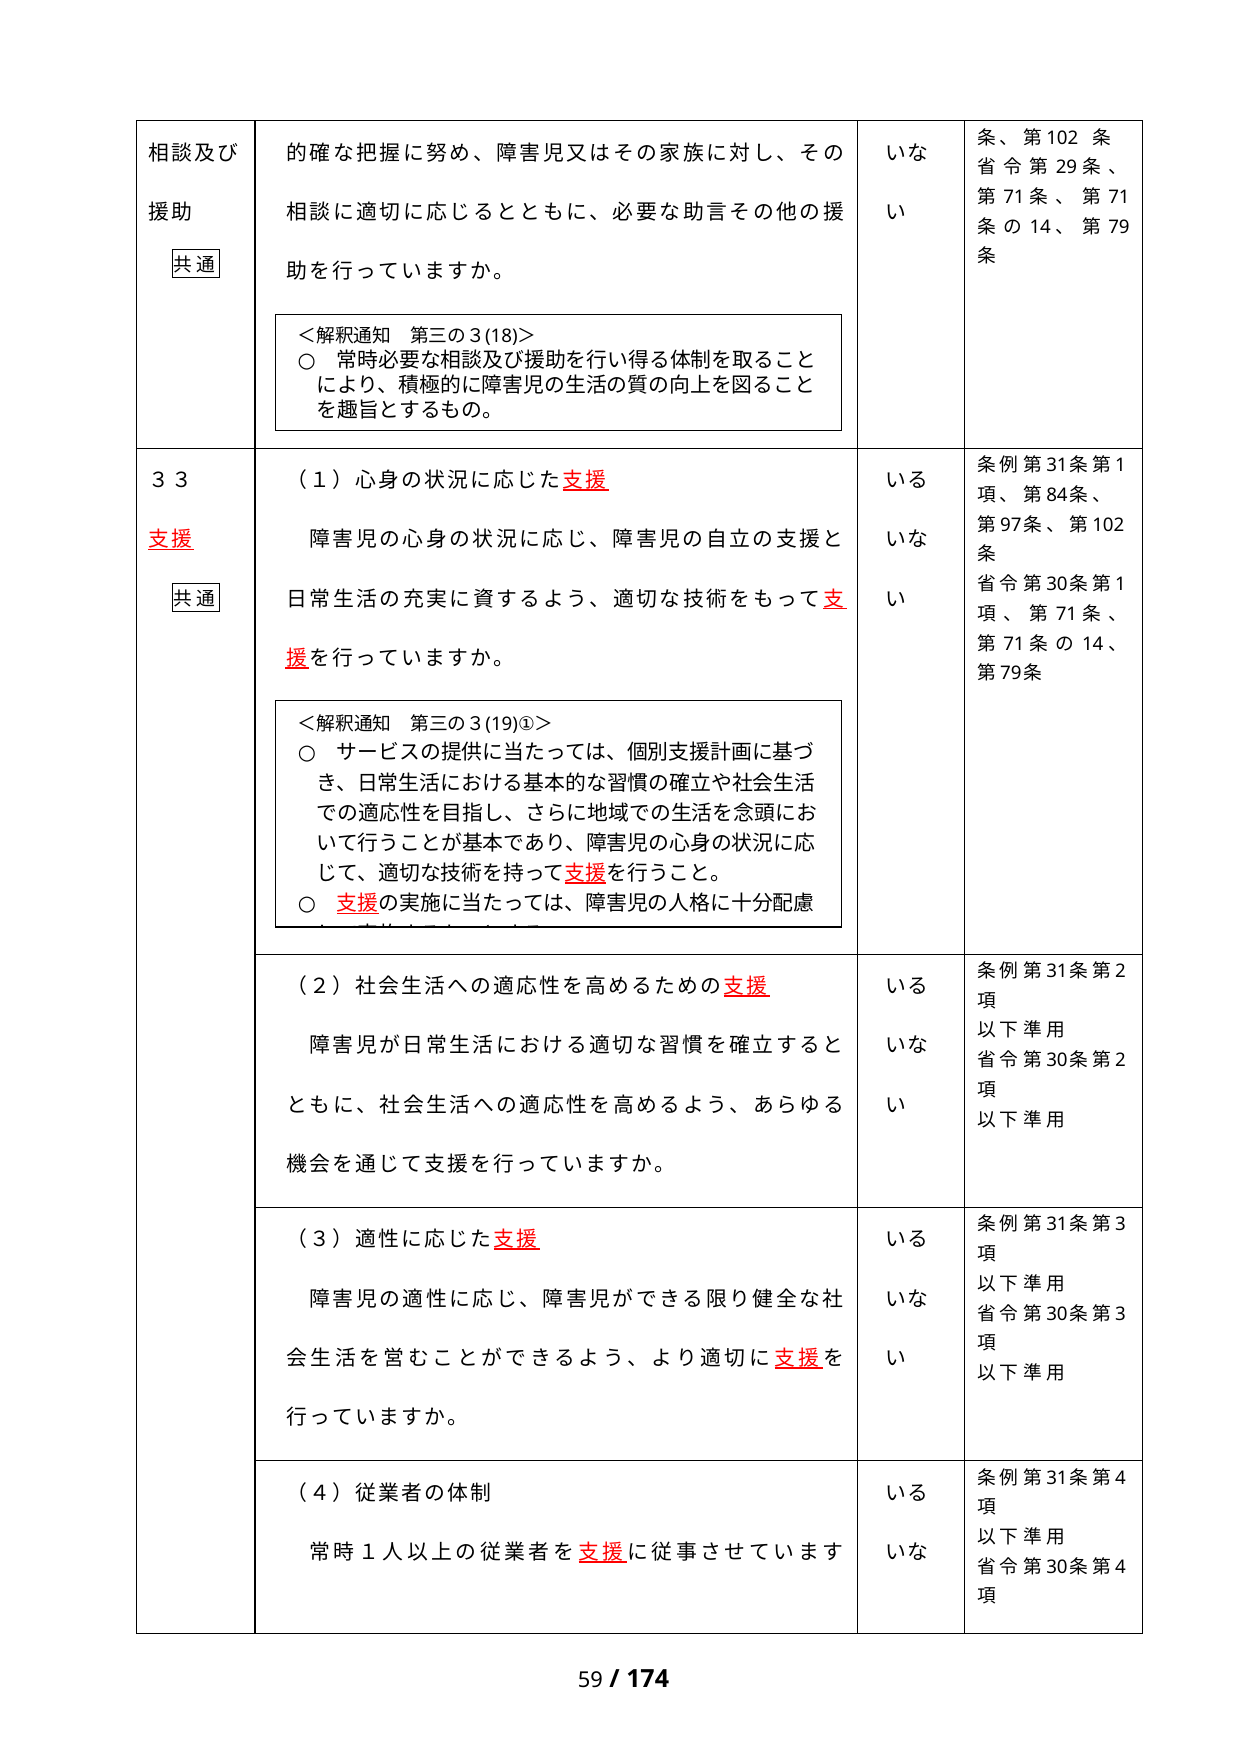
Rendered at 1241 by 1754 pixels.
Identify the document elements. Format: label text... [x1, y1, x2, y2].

table_cell いる いない [858, 121, 964, 448]
table_cell 条例第31条第1項、第84条、第97条、第102条 省令第30条第1項、第71条、第71条の14、第79条 [965, 449, 1142, 953]
table_cell ３２ 相談及び 援助 共通 [137, 121, 254, 448]
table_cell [256, 121, 857, 448]
table_cell いる いない [858, 1461, 964, 1633]
table_cell （１）心身の状況に応じた支援 障害児の心身の状況に応じ、障害児の自立の支援と日常生活の充実に資するよう、適切な技術をもって支援を行っていますか。 [256, 449, 857, 953]
table_cell いる いない [858, 449, 964, 953]
table_cell 条例第31条第2項 以下準用 省令第30条第2項 以下準用 [965, 955, 1142, 1207]
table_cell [965, 121, 1142, 448]
table_cell いる いない [858, 955, 964, 1207]
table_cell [965, 1461, 1142, 1633]
table_cell （２）社会生活への適応性を高めるための支援 障害児が日常生活における適切な習慣を確立するとともに、社会生活への適応性を高めるよう、あらゆる機会を通じて支援を行っていますか。 [256, 955, 857, 1207]
table_cell 条例第31条第3項 以下準用 省令第30条第3項 以下準用 [965, 1208, 1142, 1460]
table_cell [137, 1460, 254, 1633]
table_cell ３３ 支援 共通 [137, 449, 254, 1460]
table_cell いる いない [858, 1208, 964, 1460]
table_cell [256, 1461, 857, 1633]
table_cell （３）適性に応じた支援 障害児の適性に応じ、障害児ができる限り健全な社会生活を営むことができるよう、より適切に支援を行っていますか。 [256, 1208, 857, 1460]
